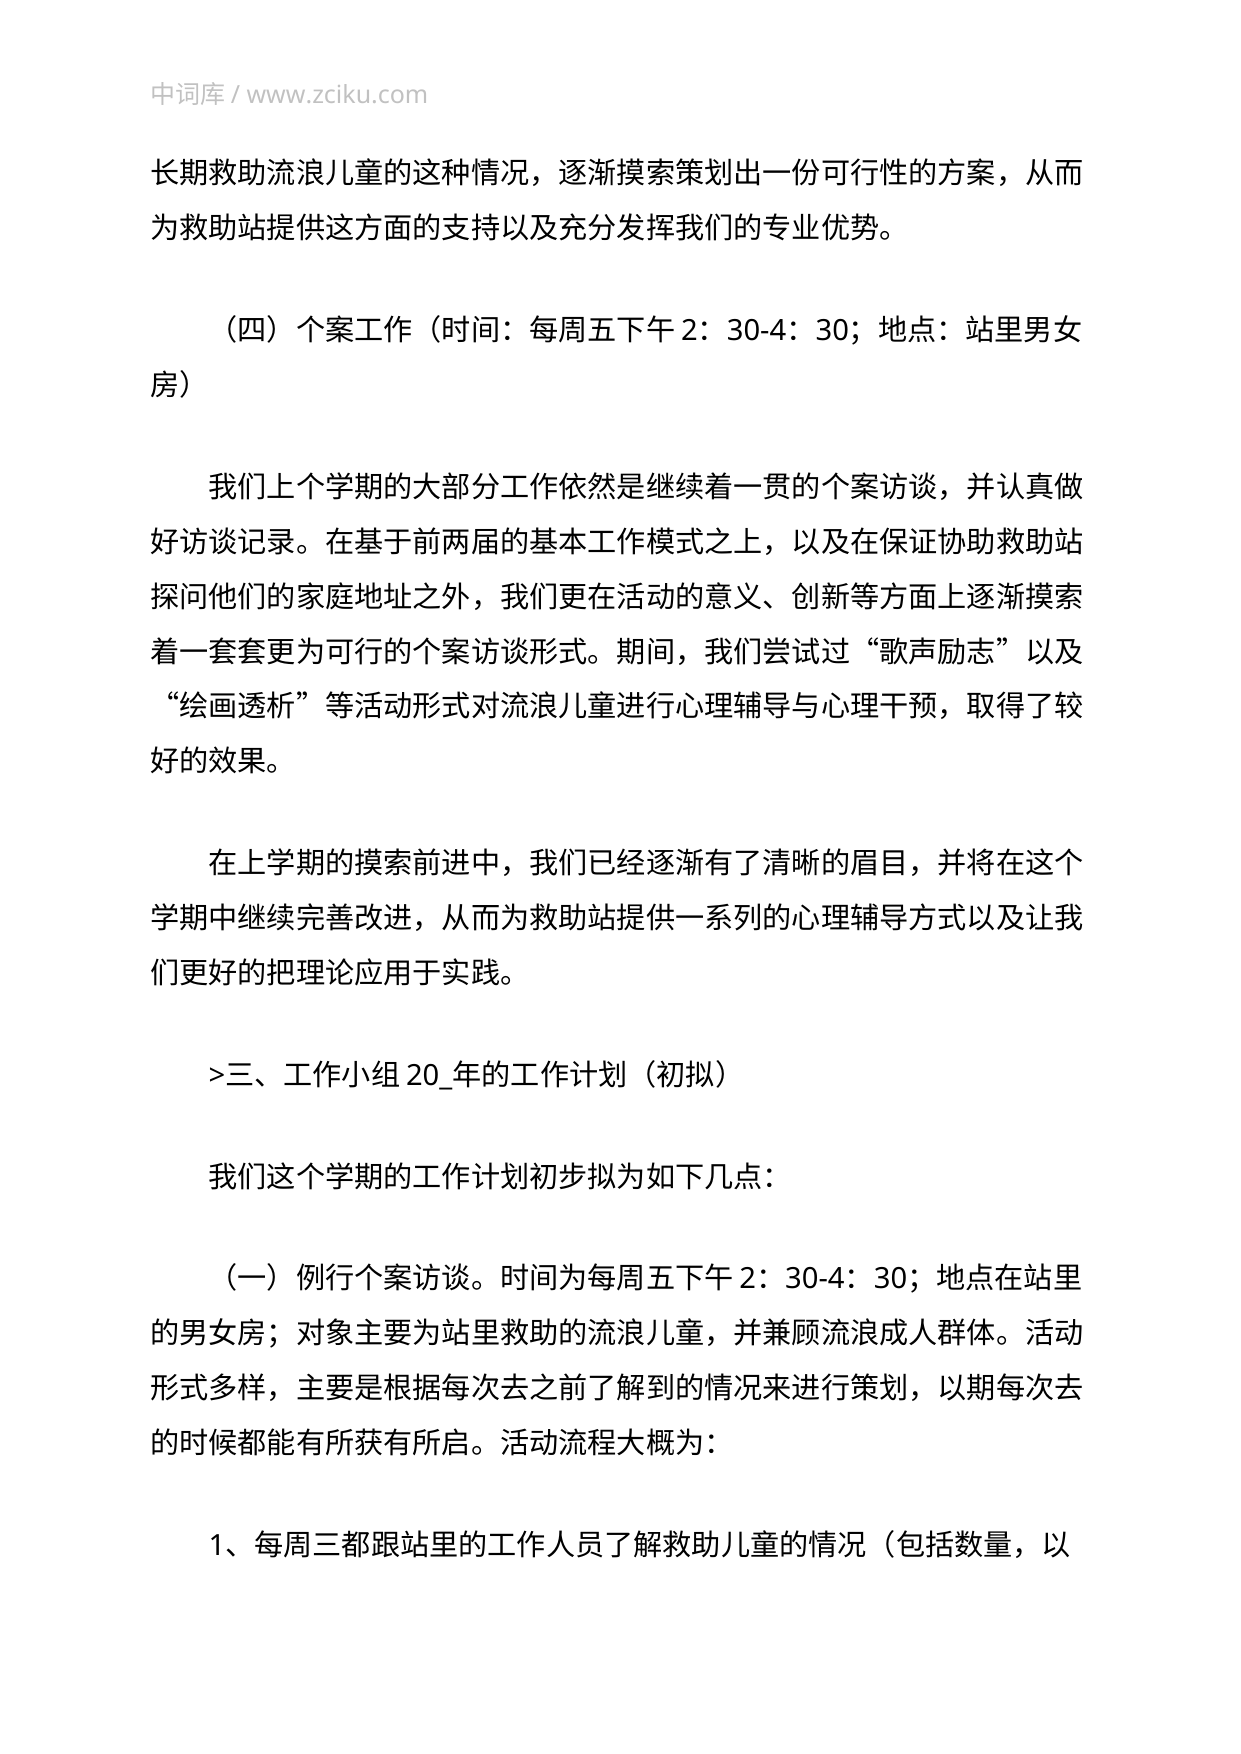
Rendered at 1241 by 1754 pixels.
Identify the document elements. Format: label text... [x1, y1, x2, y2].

text （一）例行个案访谈。时间为每周五下午2：30-4：30；地点在站里的男女房；对象主要为站里救助的流浪儿童，并兼顾流浪成人群体。活动形式多样，主要是根据每次去之前了解到的情况来进行策划，以期每次去的时候都能有所获有所启。活动流程大概为： [150, 1255, 1090, 1462]
text （四）个案工作（时间：每周五下午2：30-4：30；地点：站里男女房） [150, 307, 1090, 404]
text 我们这个学期的工作计划初步拟为如下几点： [150, 1153, 1090, 1196]
text 在上学期的摸索前进中，我们已经逐渐有了清晰的眉目，并将在这个学期中继续完善改进，从而为救助站提供一系列的心理辅导方式以及让我们更好的把理论应用于实践。 [150, 840, 1090, 992]
text 我们上个学期的大部分工作依然是继续着一贯的个案访谈，并认真做好访谈记录。在基于前两届的基本工作模式之上，以及在保证协助救助站探问他们的家庭地址之外，我们更在活动的意义、创新等方面上逐渐摸索着一套套更为可行的个案访谈形式。期间，我们尝试过“歌声励志”以及“绘画透析”等活动形式对流浪儿童进行心理辅导与心理干预，取得了较好的效果。 [150, 463, 1090, 780]
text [150, 1522, 1090, 1564]
text >三、工作小组20_年的工作计划（初拟） [150, 1051, 1090, 1094]
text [150, 150, 1090, 247]
